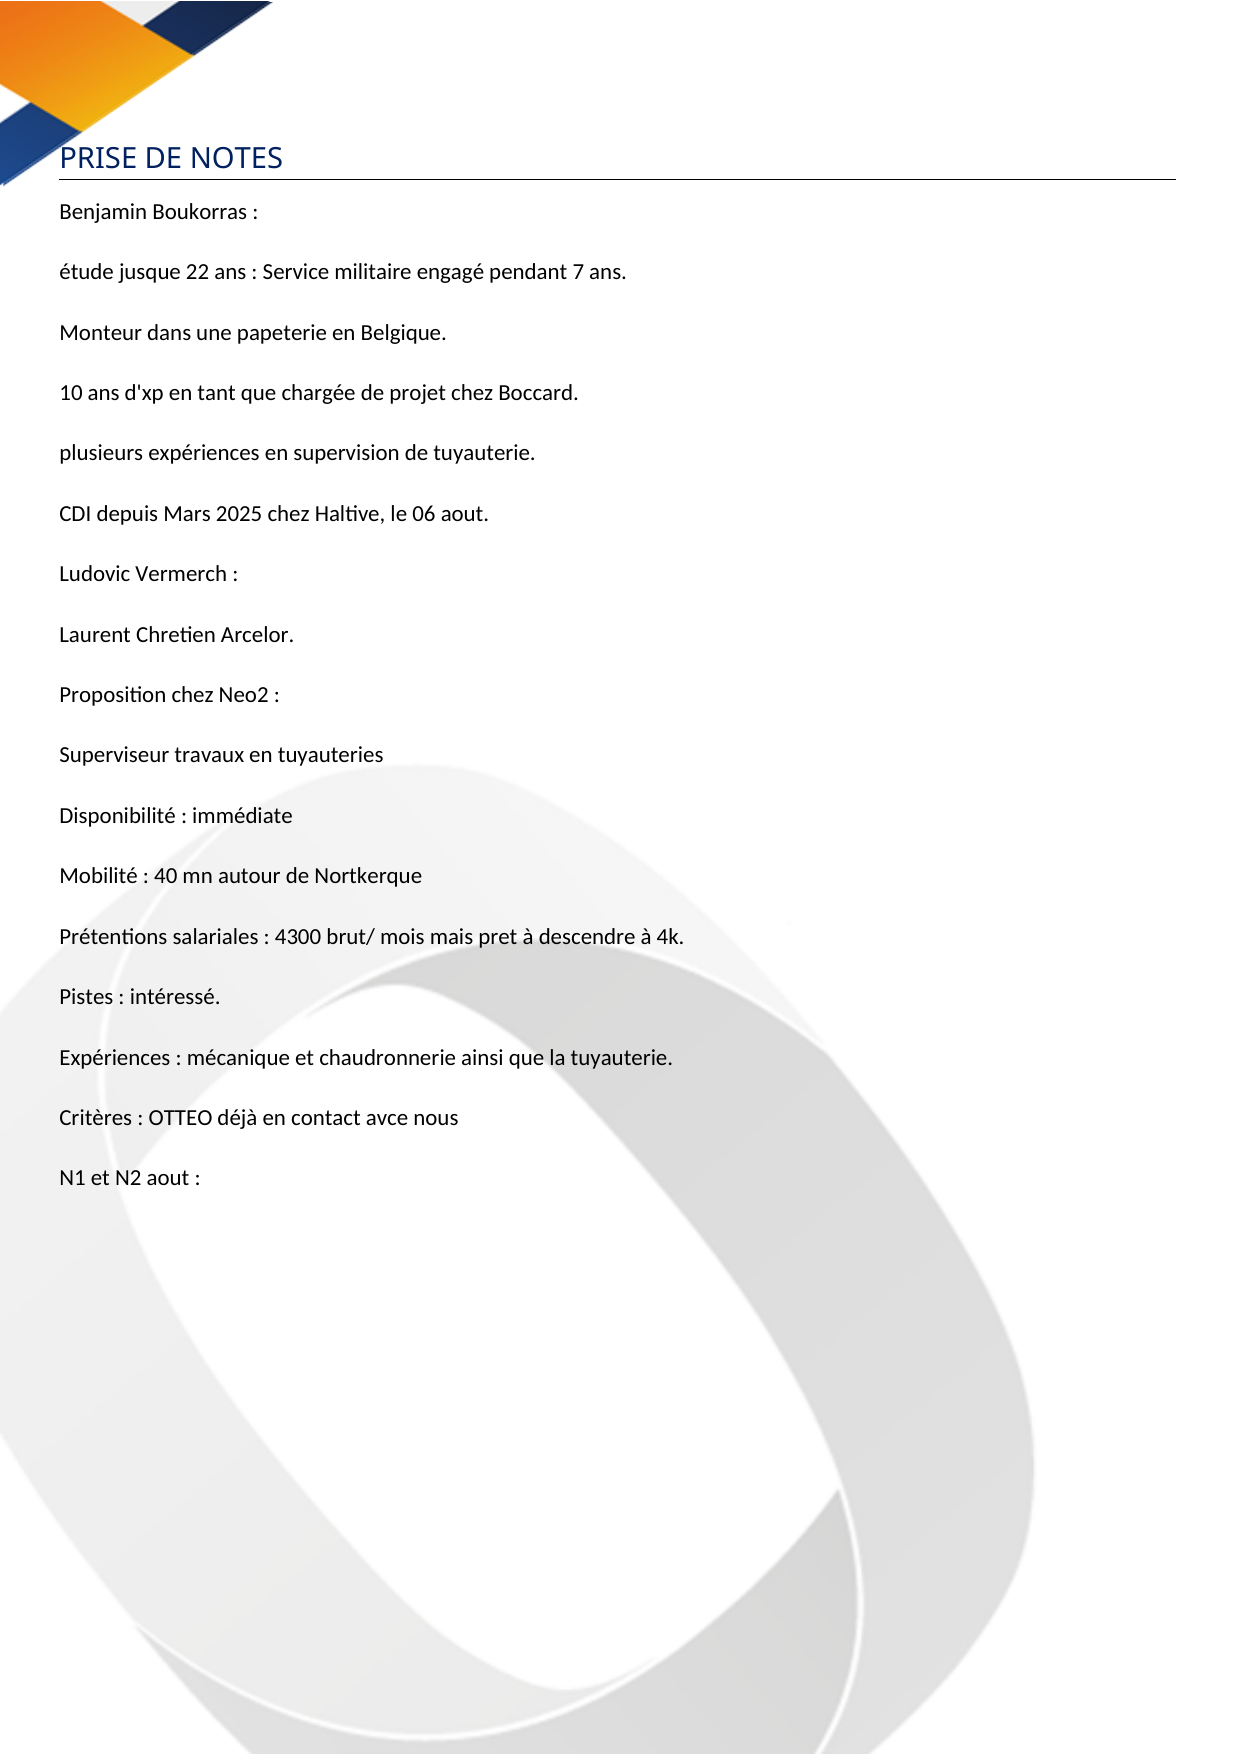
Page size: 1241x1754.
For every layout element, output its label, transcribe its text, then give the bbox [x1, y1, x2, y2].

subtitle Prise de notes [59, 137, 1176, 179]
picture [0, 719, 1074, 1754]
picture [0, 1, 288, 203]
text Benjamin Boukorras : étude jusque 22 ans : Service militaire engagé pendant 7 ans. Monteur dans une papeterie en Belgique. 10 ans d'xp en tant que chargée de projet chez Boccard. plusieurs expériences en supervision de tuyauterie. CDI depuis Mars 2025 chez Haltive, le 06 aout. Ludovic Vermerch : Laurent Chretien Arcelor. Proposition chez Neo2 : Superviseur travaux en tuyauteries Disponibilité : immédiate Mobilité : 40 mn autour de Nortkerque Prétentions salariales : 4300 brut/ mois mais pret à descendre à 4k. Pistes : intéressé. Expériences : mécanique et chaudronnerie ainsi que la tuyauterie. Critères : OTTEO déjà en contact avce nous N1 et N2 aout : [59, 197, 1181, 1403]
